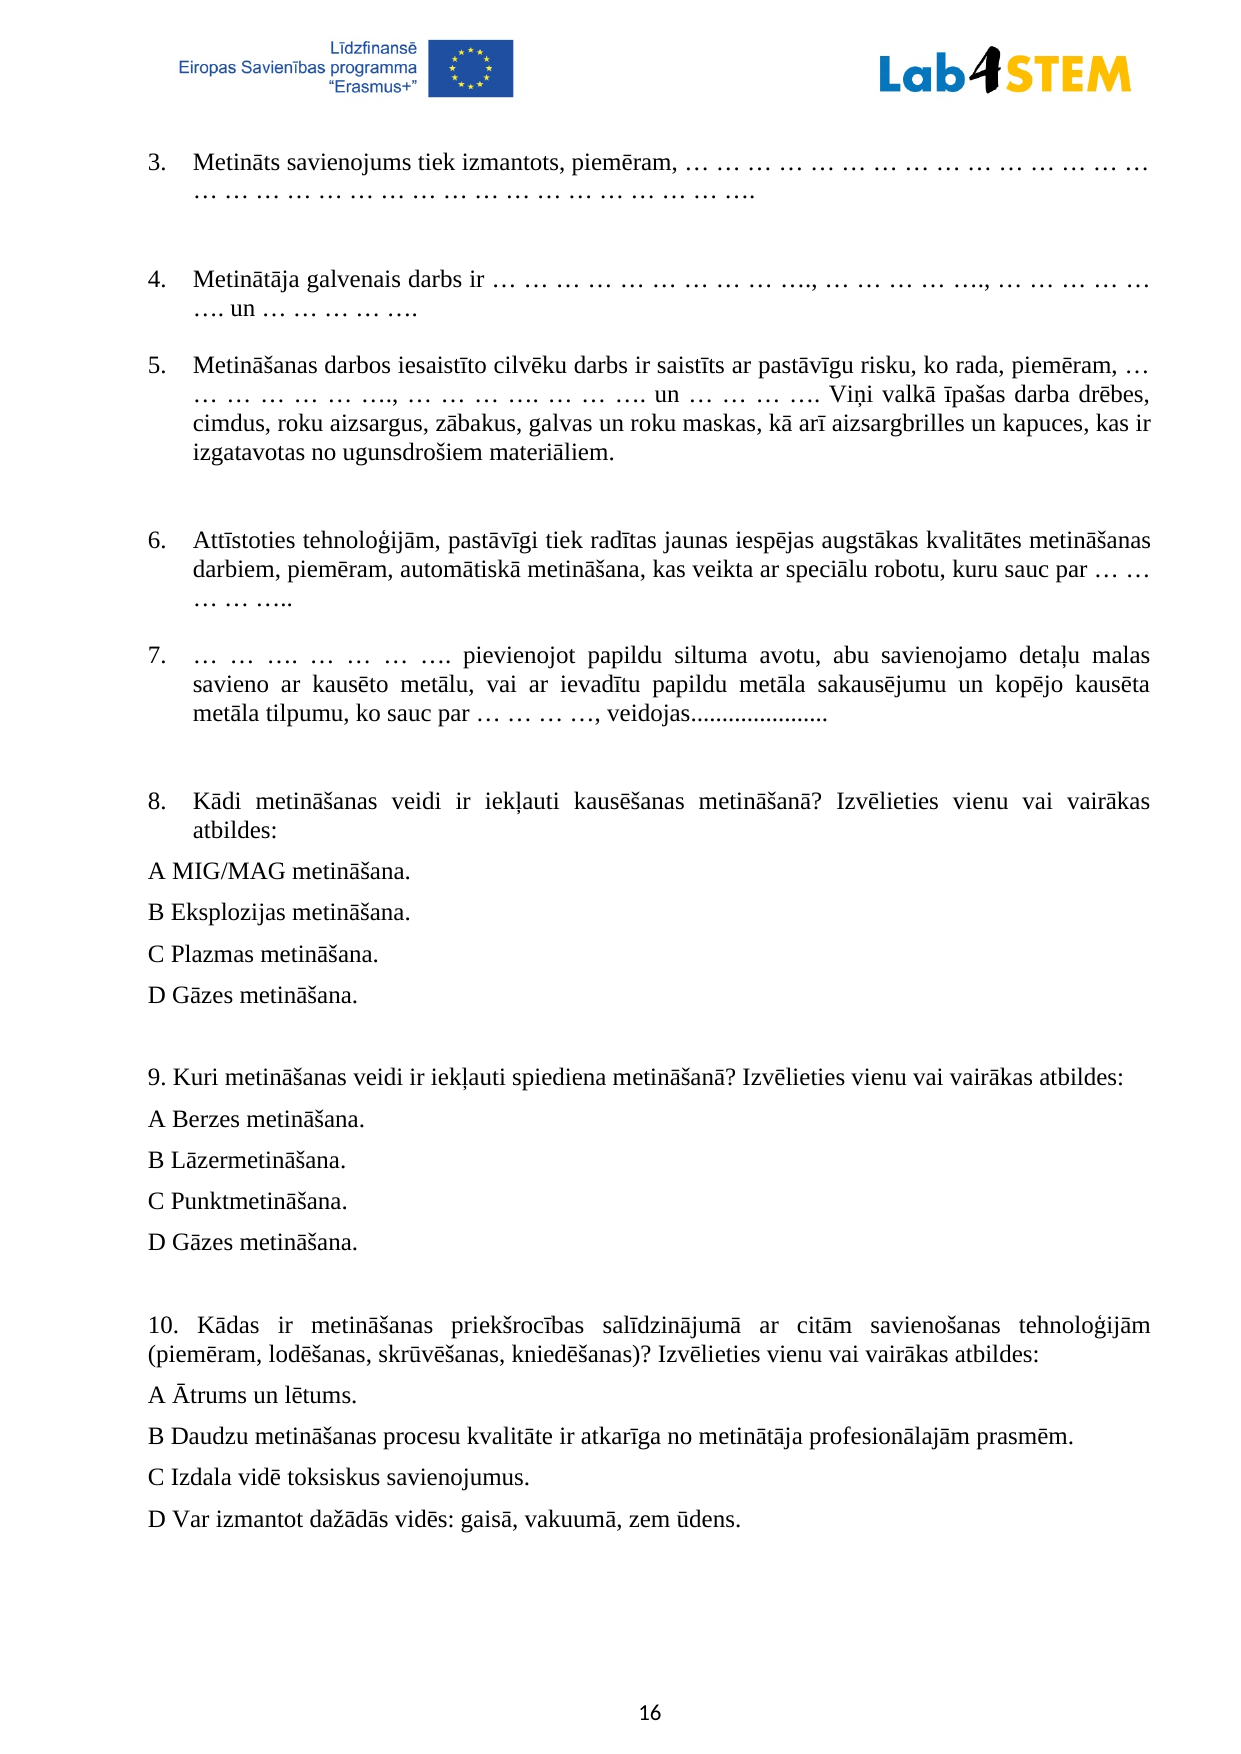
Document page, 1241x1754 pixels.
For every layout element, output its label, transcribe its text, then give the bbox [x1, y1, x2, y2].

list Metinātāja galvenais darbs ir … … … … … … … … … …., … … … … …., … … … … … …. un … … … … …. [148, 264, 1152, 322]
list … … …. … … … …. pievienojot papildu siltuma avotu, abu savienojamo detaļu malas savieno ar kausēto metālu, vai ar ievadītu papildu metāla sakausējumu un kopējo kausēta metāla tilpumu, ko sauc par … … … …, veidojas...................... [148, 640, 1152, 726]
text B Lāzermetināšana. [148, 1145, 1152, 1174]
text D Gāzes metināšana. [148, 1227, 1152, 1256]
list Kādi metināšanas veidi ir iekļauti kausēšanas metināšanā? Izvēlieties vienu vai vairākas atbildes: [148, 786, 1152, 844]
text A MIG/MAG metināšana. [148, 856, 1152, 885]
text 9. Kuri metināšanas veidi ir iekļauti spiediena metināšanā? Izvēlieties vienu vai vairākas atbildes: [148, 1062, 1152, 1091]
list Metināts savienojums tiek izmantots, piemēram, … … … … … … … … … … … … … … … … … … … … … … … … … … … … … … … … …. [148, 147, 1152, 204]
picture [854, 25, 1155, 111]
text C Punktmetināšana. [148, 1186, 1152, 1215]
text D Gāzes metināšana. [148, 980, 1152, 1009]
picture [139, 25, 526, 111]
text B Eksplozijas metināšana. [148, 897, 1152, 926]
text 10. Kādas ir metināšanas priekšrocības salīdzinājumā ar citām savienošanas tehnoloģijām (piemēram, lodēšanas, skrūvēšanas, kniedēšanas)? Izvēlieties vienu vai vairākas atbildes: [148, 1310, 1152, 1367]
list Attīstoties tehnoloģijām, pastāvīgi tiek radītas jaunas iespējas augstākas kvalitātes metināšanas darbiem, piemēram, automātiskā metināšana, kas veikta ar speciālu robotu, kuru sauc par … … … … ….. [148, 525, 1152, 611]
list Metināšanas darbos iesaistīto cilvēku darbs ir saistīts ar pastāvīgu risku, ko rada, piemēram, … … … … … … …., … … … …. … … …. un … … … …. Viņi valkā īpašas darba drēbes, cimdus, roku aizsargus, zābakus, galvas un roku maskas, kā arī aizsargbrilles un kapuces, kas ir izgatavotas no ugunsdrošiem materiāliem. [148, 350, 1152, 465]
text D Var izmantot dažādās vidēs: gaisā, vakuumā, zem ūdens. [148, 1504, 1152, 1532]
text C Izdala vidē toksiskus savienojumus. [148, 1462, 1152, 1491]
text B Daudzu metināšanas procesu kvalitāte ir atkarīga no metinātāja profesionālajām prasmēm. [148, 1421, 1152, 1450]
text A Ātrums un lētums. [148, 1380, 1152, 1409]
text A Berzes metināšana. [148, 1104, 1152, 1132]
text C Plazmas metināšana. [148, 939, 1152, 967]
